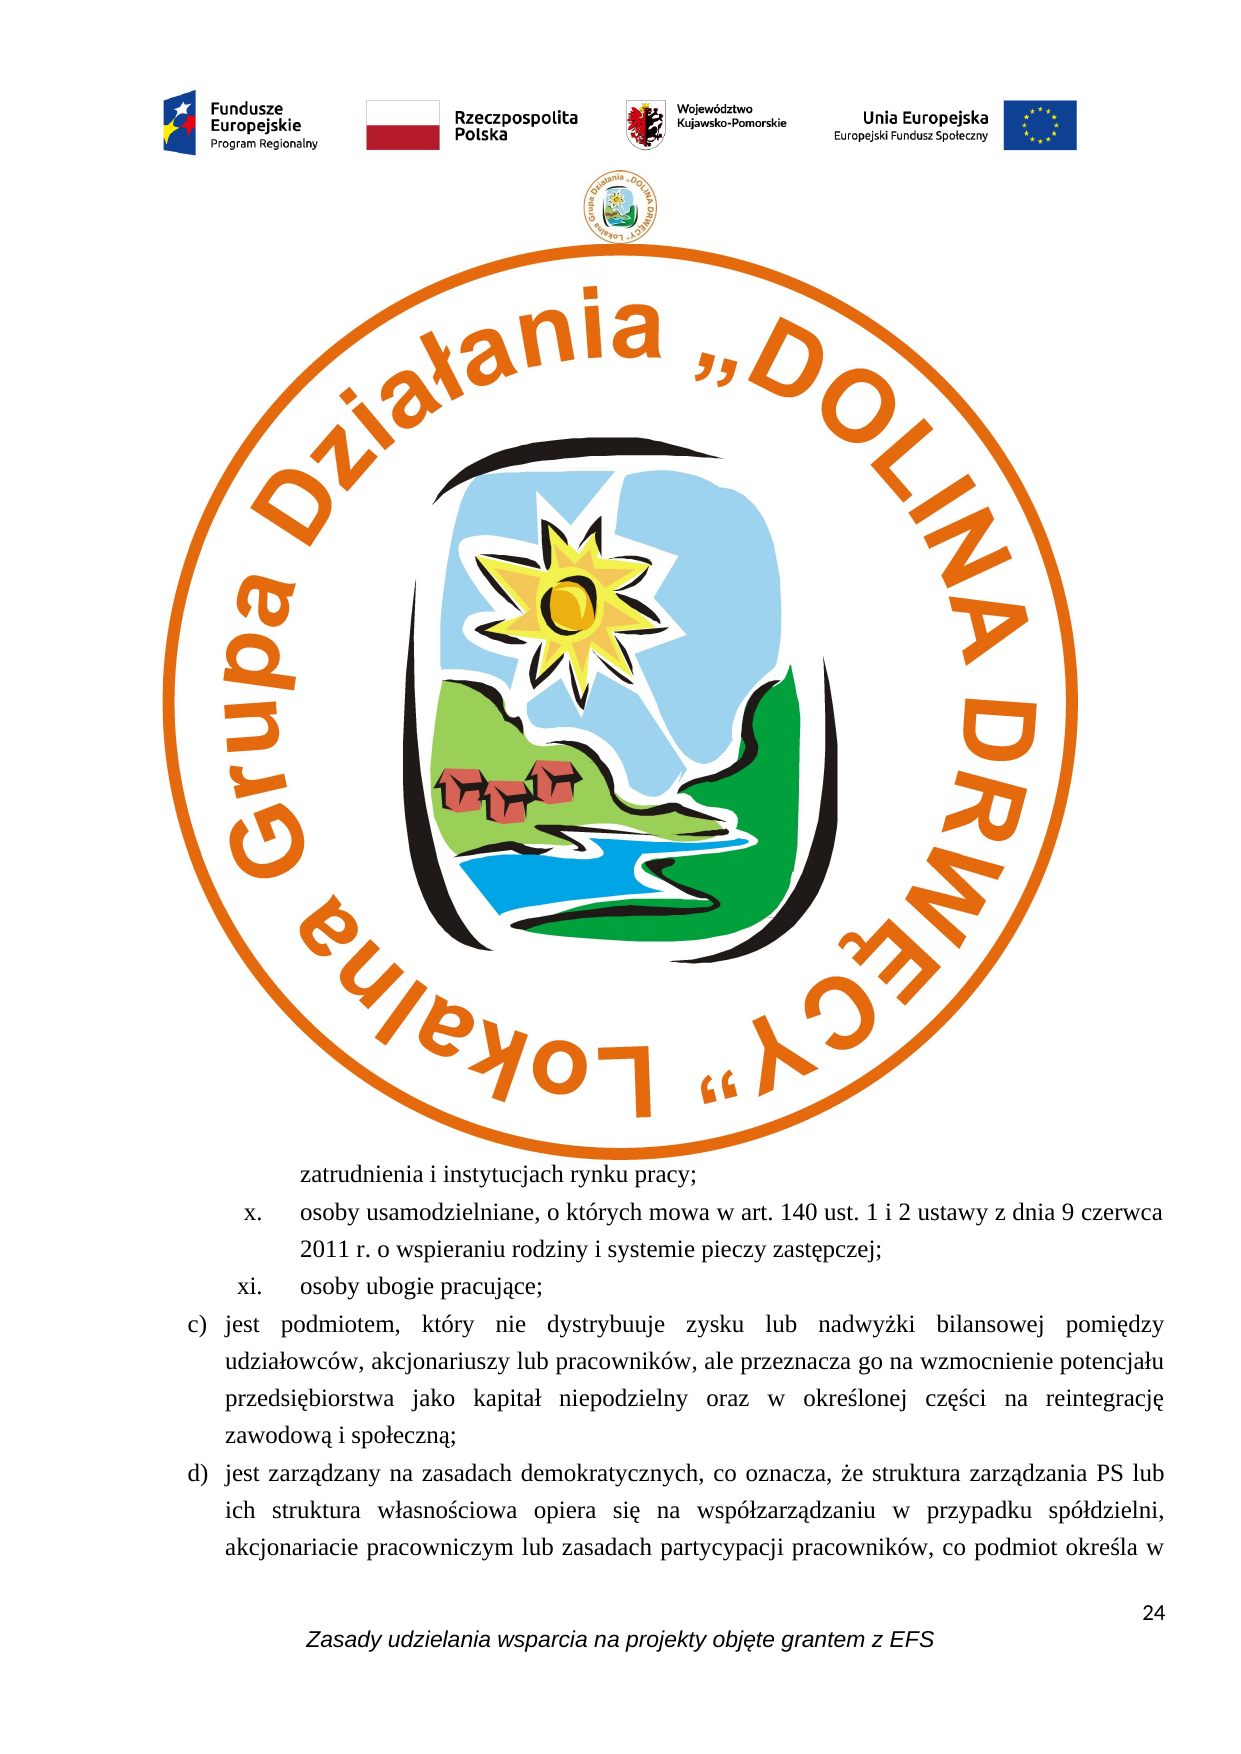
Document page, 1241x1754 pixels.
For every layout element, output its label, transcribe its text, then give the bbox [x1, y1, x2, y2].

list osoby ubogie pracujące; [262, 1271, 1165, 1300]
list jest zarządzany na zasadach demokratycznych, co oznacza, że struktura zarządzania PS lub ich struktura własnościowa opiera się na współzarządzaniu w przypadku spółdzielni, akcjonariacie pracowniczym lub zasadach partycypacji pracowników, co podmiot określa w swoim statucie lub innym dokumencie założycielskim; [187, 1458, 1165, 1561]
list osoby o których mowa w art. 49 pkt 7 ustawy z dnia 20 kwietnia 2004 r. o promocji zatrudnienia i instytucjach rynku pracy; [262, 1159, 1165, 1188]
picture [147, 73, 1093, 1160]
list jest podmiotem, który nie dystrybuuje zysku lub nadwyżki bilansowej pomiędzy udziałowców, akcjonariuszy lub pracowników, ale przeznacza go na wzmocnienie potencjału przedsiębiorstwa jako kapitał niepodzielny oraz w określonej części na reintegrację zawodową i społeczną; [187, 1309, 1165, 1449]
list osoby usamodzielniane, o których mowa w art. 140 ust. 1 i 2 ustawy z dnia 9 czerwca 2011 r. o wspieraniu rodziny i systemie pieczy zastępczej; [262, 1197, 1165, 1263]
